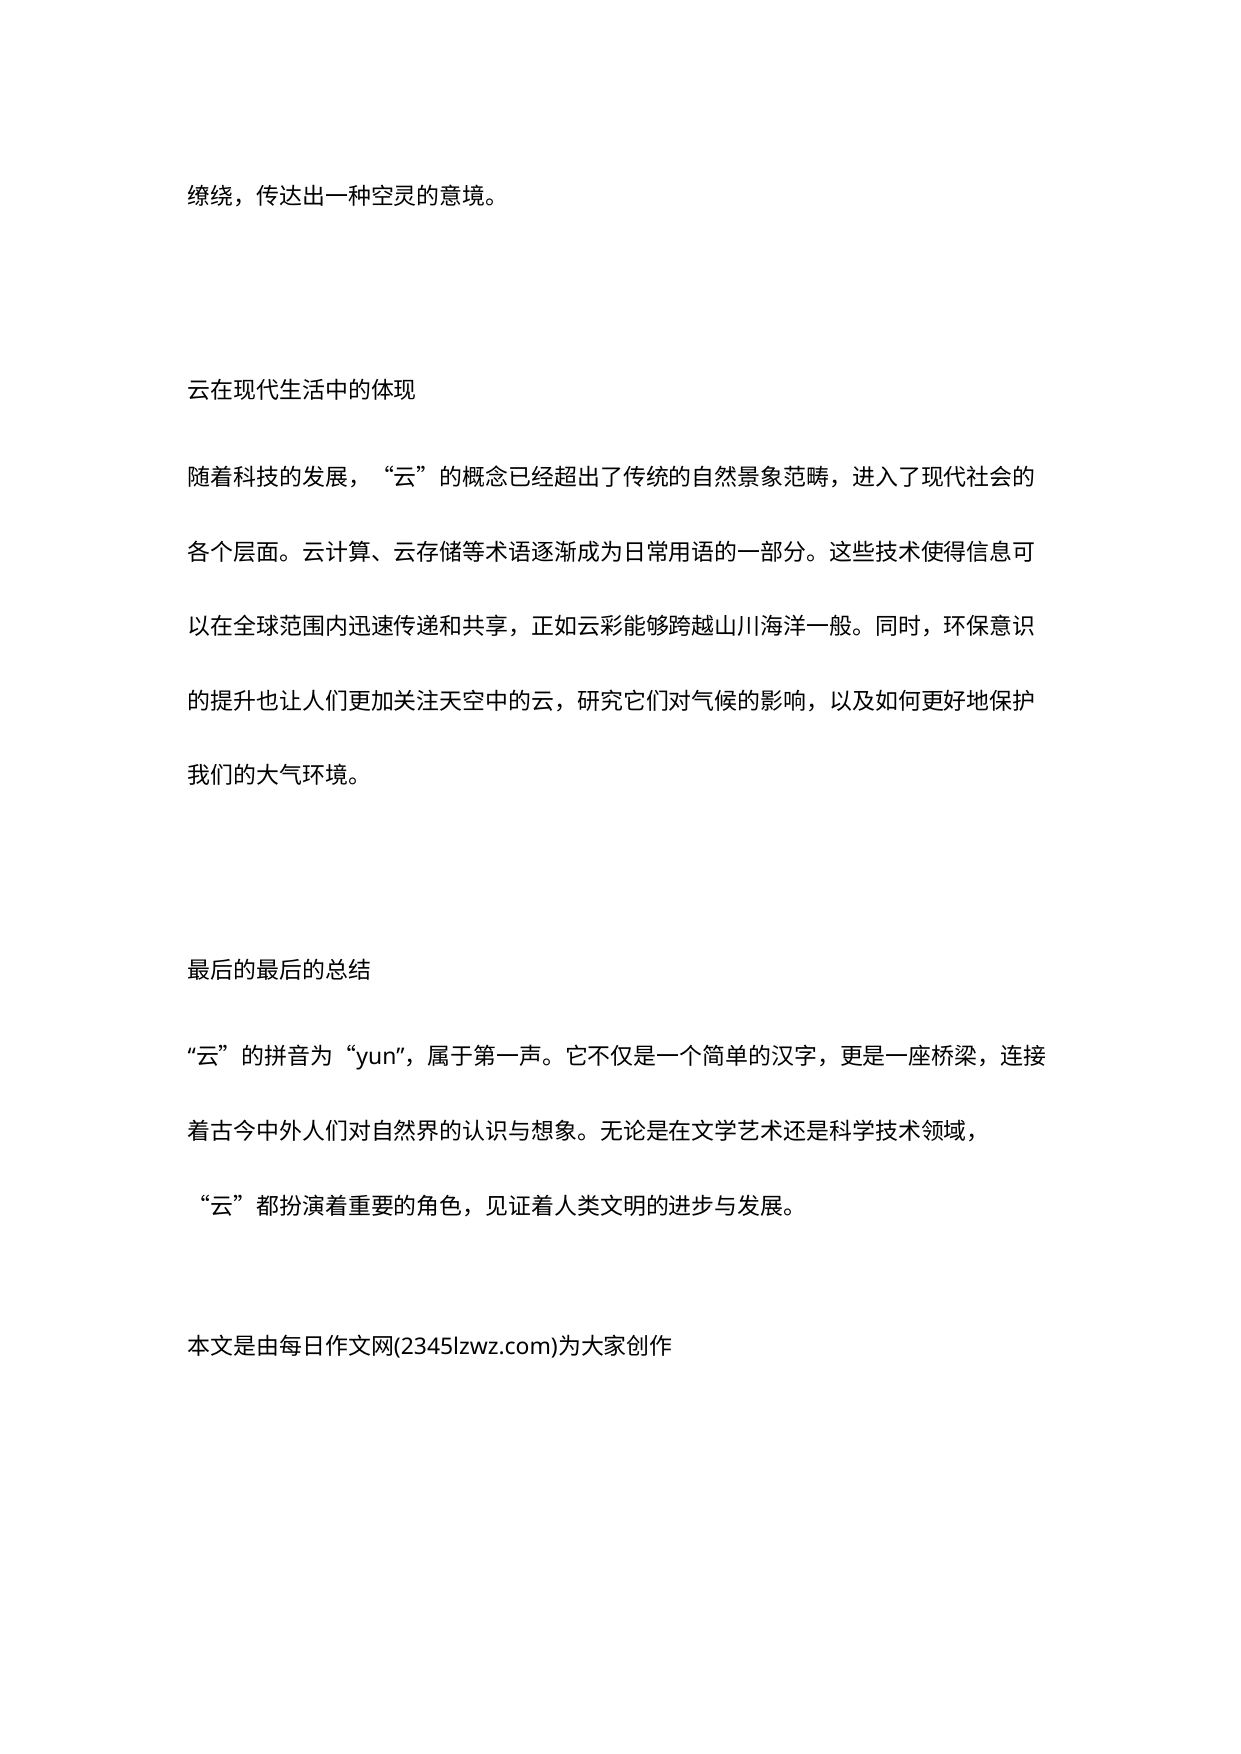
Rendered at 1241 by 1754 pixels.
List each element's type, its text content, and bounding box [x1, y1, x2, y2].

text 本文是由每日作文网(2345lzwz.com)为大家创作 [187, 1312, 1053, 1377]
text 云在现代生活中的体现 [187, 356, 1053, 421]
text “云”的拼音为“yun”，属于第一声。它不仅是一个简单的汉字，更是一座桥梁，连接着古今中外人们对自然界的认识与想象。无论是在文学艺术还是科学技术领域，“云”都扮演着重要的角色，见证着人类文明的进步与发展。 [187, 1022, 1053, 1237]
text 最后的最后的总结 [187, 936, 1053, 1001]
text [187, 162, 1053, 227]
text 随着科技的发展，“云”的概念已经超出了传统的自然景象范畴，进入了现代社会的各个层面。云计算、云存储等术语逐渐成为日常用语的一部分。这些技术使得信息可以在全球范围内迅速传递和共享，正如云彩能够跨越山川海洋一般。同时，环保意识的提升也让人们更加关注天空中的云，研究它们对气候的影响，以及如何更好地保护我们的大气环境。 [187, 443, 1053, 807]
